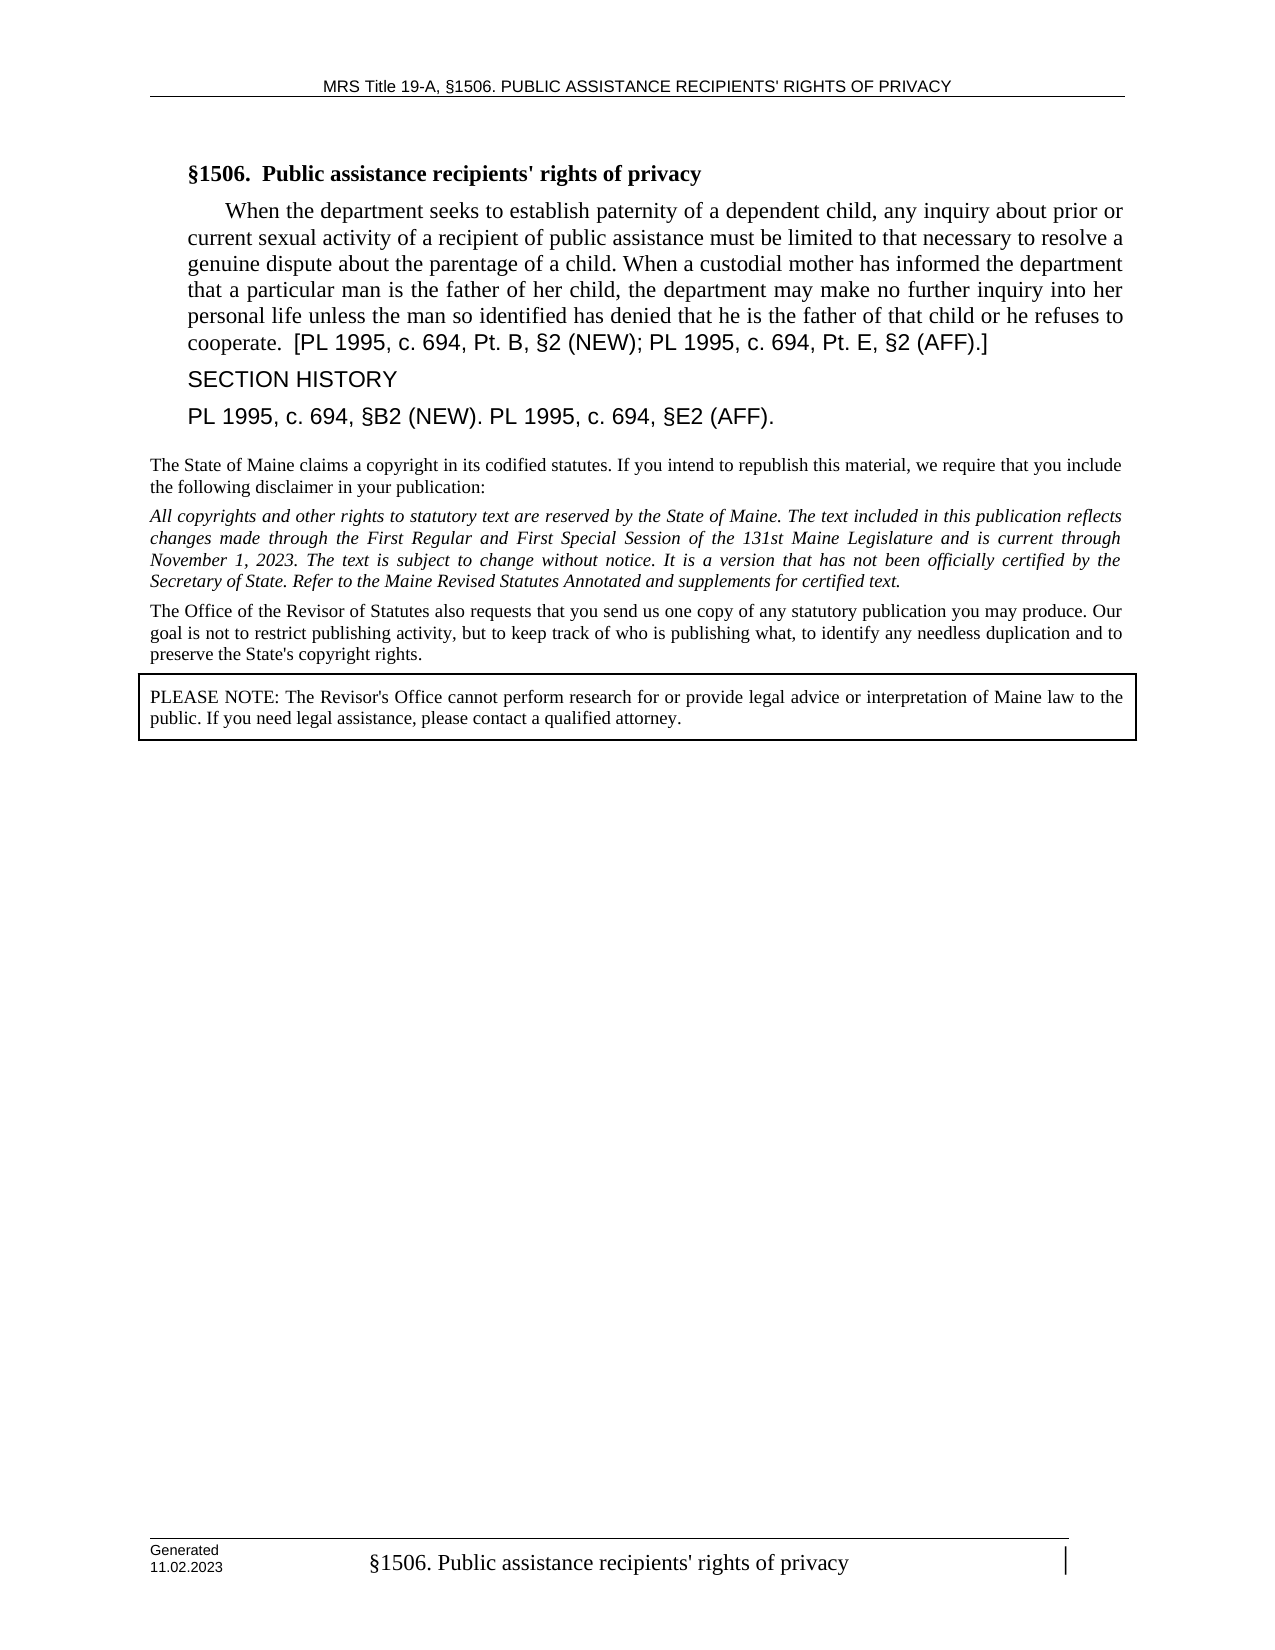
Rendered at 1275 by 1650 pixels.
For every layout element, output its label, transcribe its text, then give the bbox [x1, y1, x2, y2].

text When the department seeks to establish paternity of a dependent child, any inquiry about prior or current sexual activity of a recipient of public assistance must be limited to that necessary to resolve a genuine dispute about the parentage of a child. When a custodial mother has informed the department that a particular man is the father of her child, the department may make no further inquiry into her personal life unless the man so identified has denied that he is the father of that child or he refuses to cooperate. [PL 1995, c. 694, Pt. B, §2 (NEW); PL 1995, c. 694, Pt. E, §2 (AFF).] [187, 197, 1125, 355]
text SECTION HISTORY [187, 366, 1125, 392]
text The Office of the Revisor of Statutes also requests that you send us one copy of any statutory publication you may produce. Our goal is not to restrict publishing activity, but to keep track of who is publishing what, to identify any needless duplication and to preserve the State's copyright rights. [150, 600, 1125, 665]
text PL 1995, c. 694, §B2 (NEW). PL 1995, c. 694, §E2 (AFF). [187, 403, 1125, 429]
text PLEASE NOTE: The Revisor's Office cannot perform research for or provide legal advice or interpretation of Maine law to the public. If you need legal assistance, please contact a qualified attorney. [140, 675, 1135, 739]
text All copyrights and other rights to statutory text are reserved by the State of Maine. The text included in this publication reflects changes made through the First Regular and First Special Session of the 131st Maine Legislature and is current through November 1, 2023 . The text is subject to change without notice. It is a version that has not been officially certified by the Secretary of State. Refer to the Maine Revised Statutes Annotated and supplements for certified text. [150, 505, 1125, 592]
text The State of Maine claims a copyright in its codified statutes. If you intend to republish this material, we require that you include the following disclaimer in your publication: [150, 454, 1125, 497]
text §1506. Public assistance recipients' rights of privacy [187, 160, 1125, 187]
